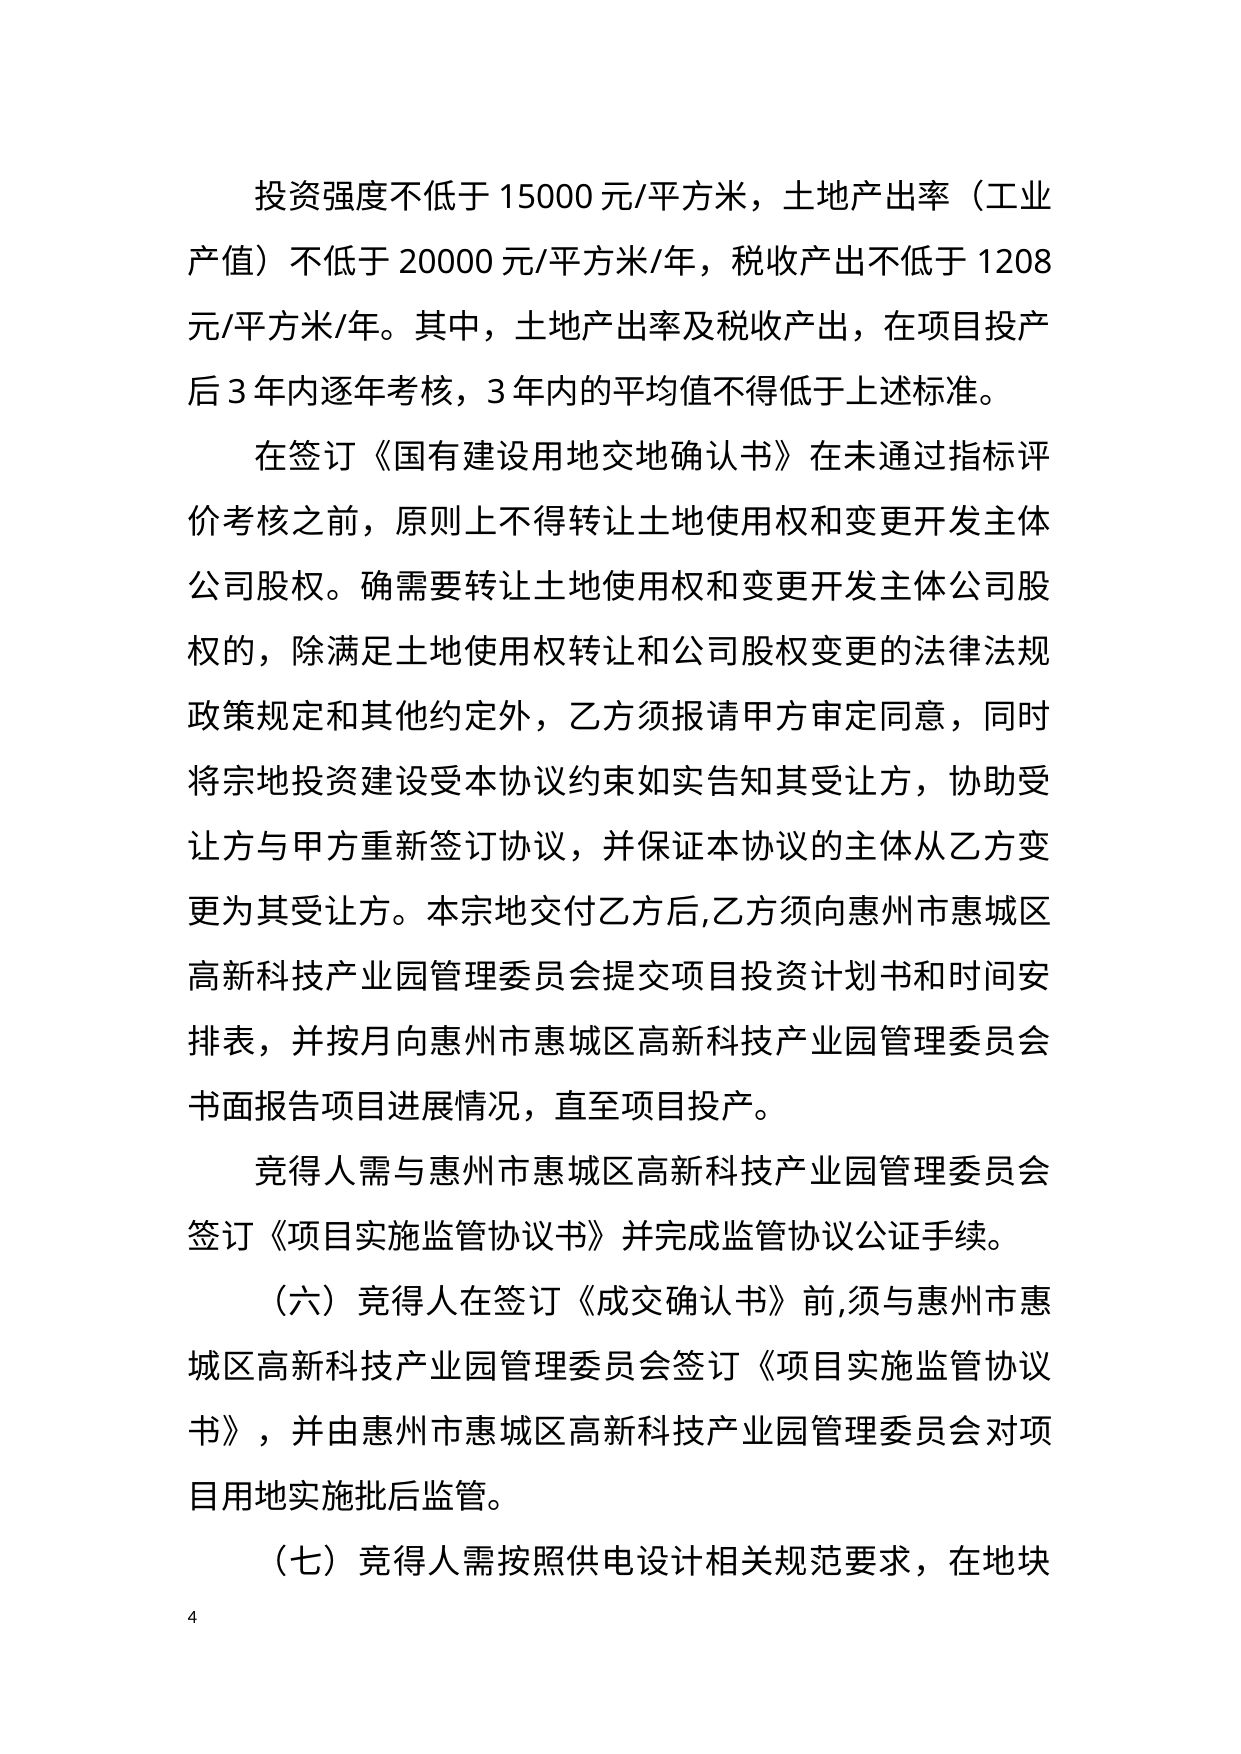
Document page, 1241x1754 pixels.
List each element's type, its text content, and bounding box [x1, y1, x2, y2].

text （六）竞得人在签订《成交确认书》前,须与惠州市惠城区高新科技产业园管理委员会签订《项目实施监管协议书》，并由惠州市惠城区高新科技产业园管理委员会对项目用地实施批后监管。 [187, 1267, 1053, 1527]
list 投资强度不低于15000元/平方米，土地产出率（工业产值）不低于20000元/平方米/年，税收产出不低于1208元/平方米/年。其中，土地产出率及税收产出，在项目投产后3年内逐年考核，3年内的平均值不得低于上述标准。 [187, 162, 1053, 422]
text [187, 1527, 1053, 1592]
list 在签订《国有建设用地交地确认书》在未通过指标评价考核之前，原则上不得转让土地使用权和变更开发主体公司股权。确需要转让土地使用权和变更开发主体公司股权的，除满足土地使用权转让和公司股权变更的法律法规政策规定和其他约定外，乙方须报请甲方审定同意，同时将宗地投资建设受本协议约束如实告知其受让方，协助受让方与甲方重新签订协议，并保证本协议的主体从乙方变更为其受让方。本宗地交付乙方后,乙方须向惠州市惠城区高新科技产业园管理委员会提交项目投资计划书和时间安排表，并按月向惠州市惠城区高新科技产业园管理委员会书面报告项目进展情况，直至项目投产。 [187, 422, 1053, 1137]
text 竞得人需与惠州市惠城区高新科技产业园管理委员会签订《项目实施监管协议书》并完成监管协议公证手续。 [187, 1137, 1053, 1267]
